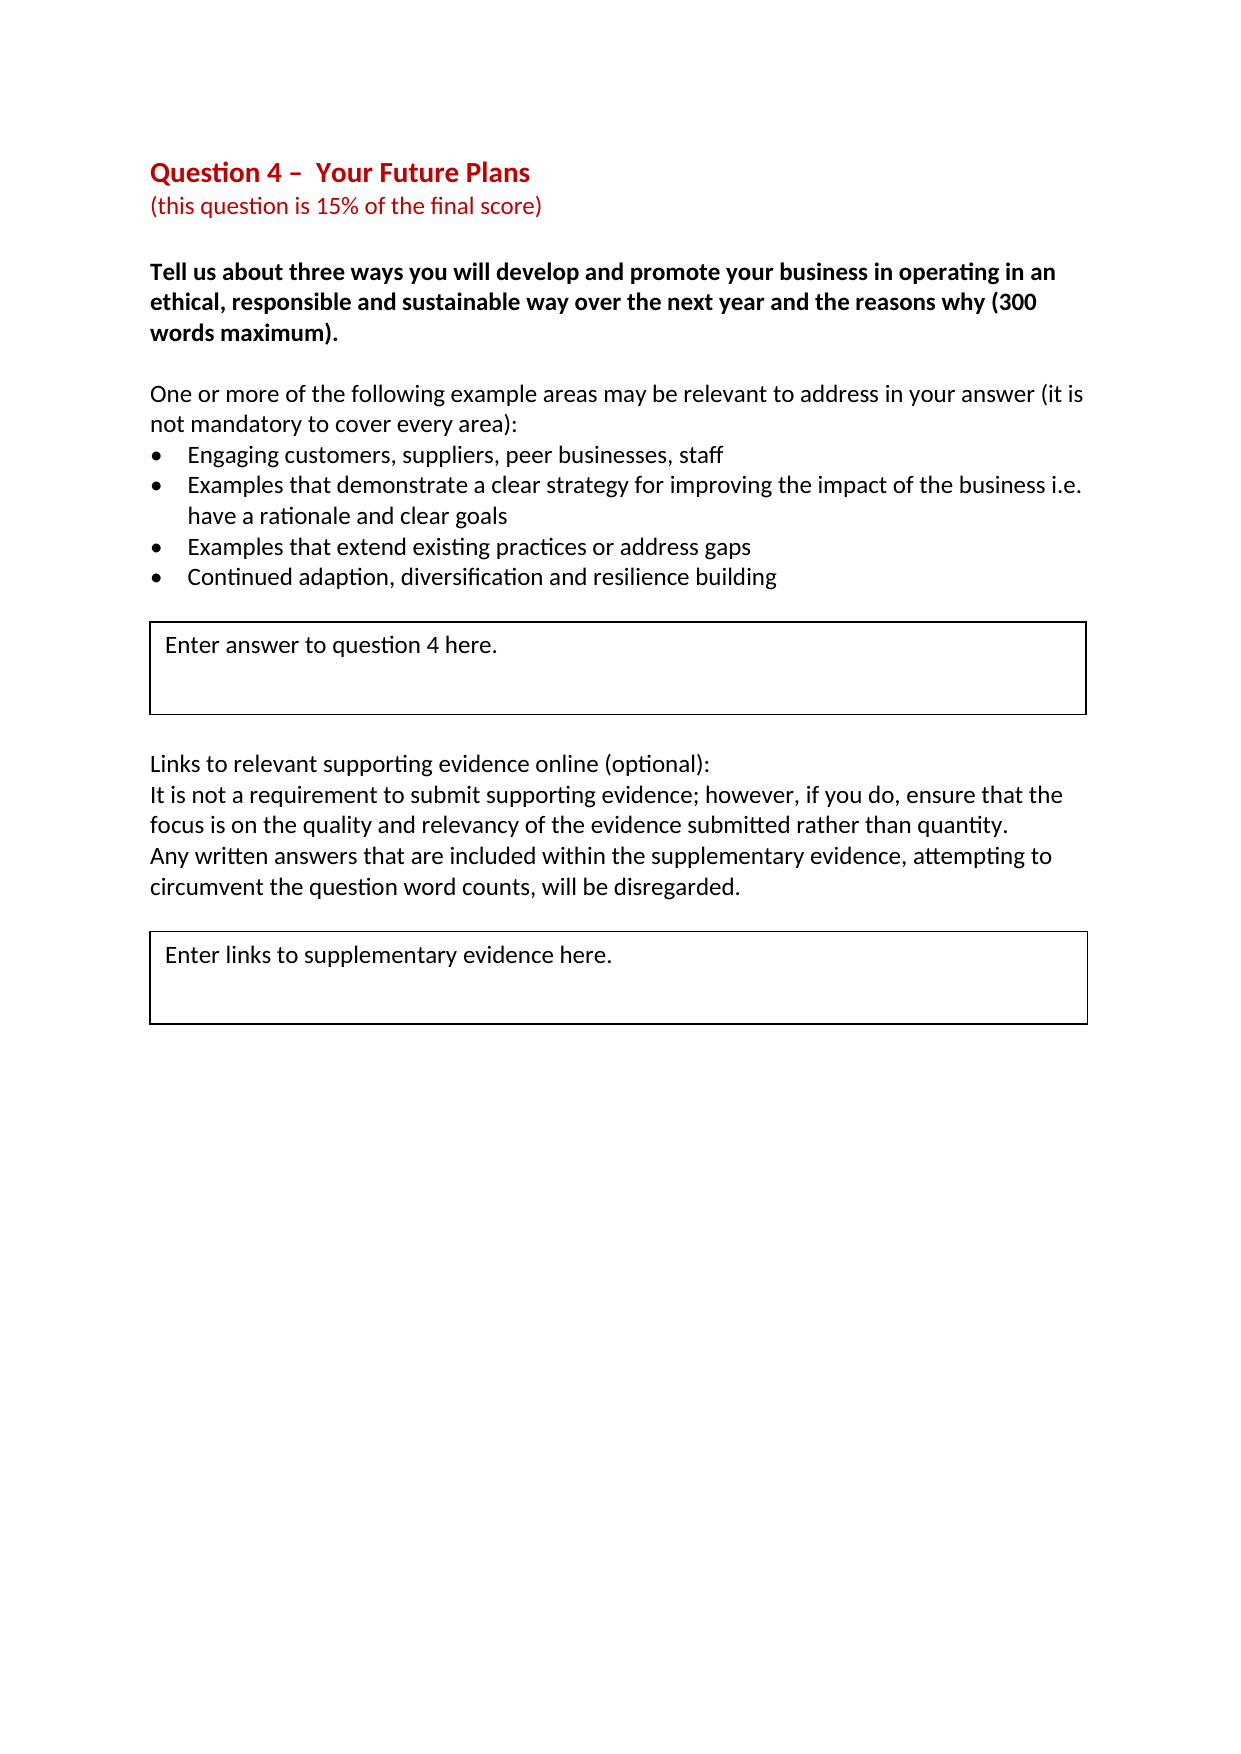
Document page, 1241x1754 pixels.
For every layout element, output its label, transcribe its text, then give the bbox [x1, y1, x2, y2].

text Links to relevant supporting evidence online (optional): [150, 748, 1090, 779]
list Examples that extend existing practices or address gaps [150, 531, 1090, 561]
list Engaging customers, suppliers, peer businesses, staff [150, 439, 1090, 469]
subtitle Question 4 – Your Future Plans [150, 154, 1090, 190]
text Any written answers that are included within the supplementary evidence, attempting to circumvent the question word counts, will be disregarded. [150, 840, 1090, 901]
text Tell us about three ways you will develop and promote your business in operating in an ethical, responsible and sustainable way over the next year and the reasons why (300 words maximum). [150, 256, 1090, 347]
text It is not a requirement to submit supporting evidence; however, if you do, ensure that the focus is on the quality and relevancy of the evidence submitted rather than quantity. [150, 779, 1090, 840]
text One or more of the following example areas may be relevant to address in your answer (it is not mandatory to cover every area): [150, 378, 1090, 439]
list Examples that demonstrate a clear strategy for improving the impact of the business i.e. have a rationale and clear goals [150, 469, 1090, 531]
list Continued adaption, diversification and resilience building [150, 561, 1090, 592]
text (this question is 15% of the final score) [150, 190, 1090, 220]
